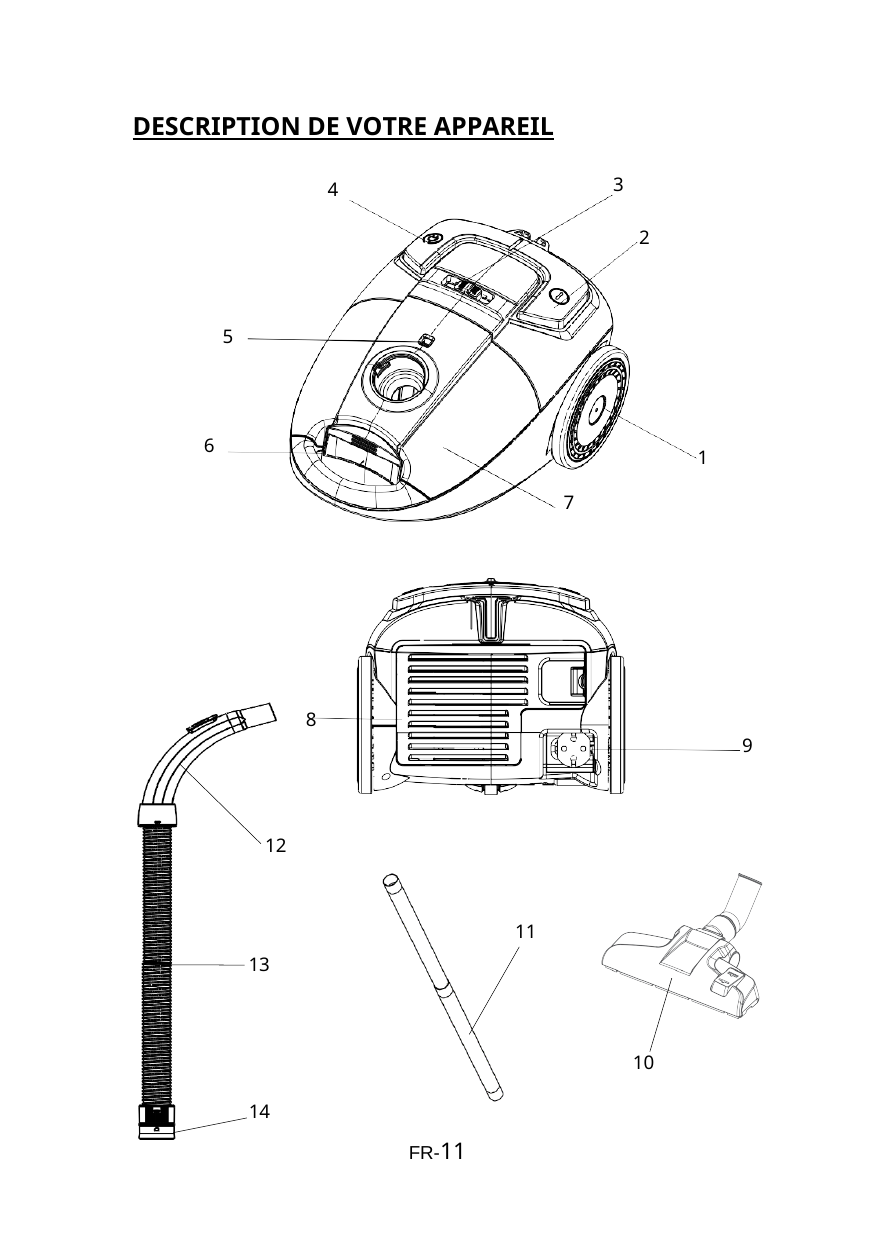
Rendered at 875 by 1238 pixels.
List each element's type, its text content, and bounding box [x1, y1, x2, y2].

picture [137, 702, 277, 1140]
picture [382, 873, 504, 1102]
picture [601, 873, 763, 1019]
picture [312, 578, 741, 795]
picture [227, 193, 697, 522]
text DESCRIPTION DE VOTRE APPAREIL [132, 109, 820, 143]
